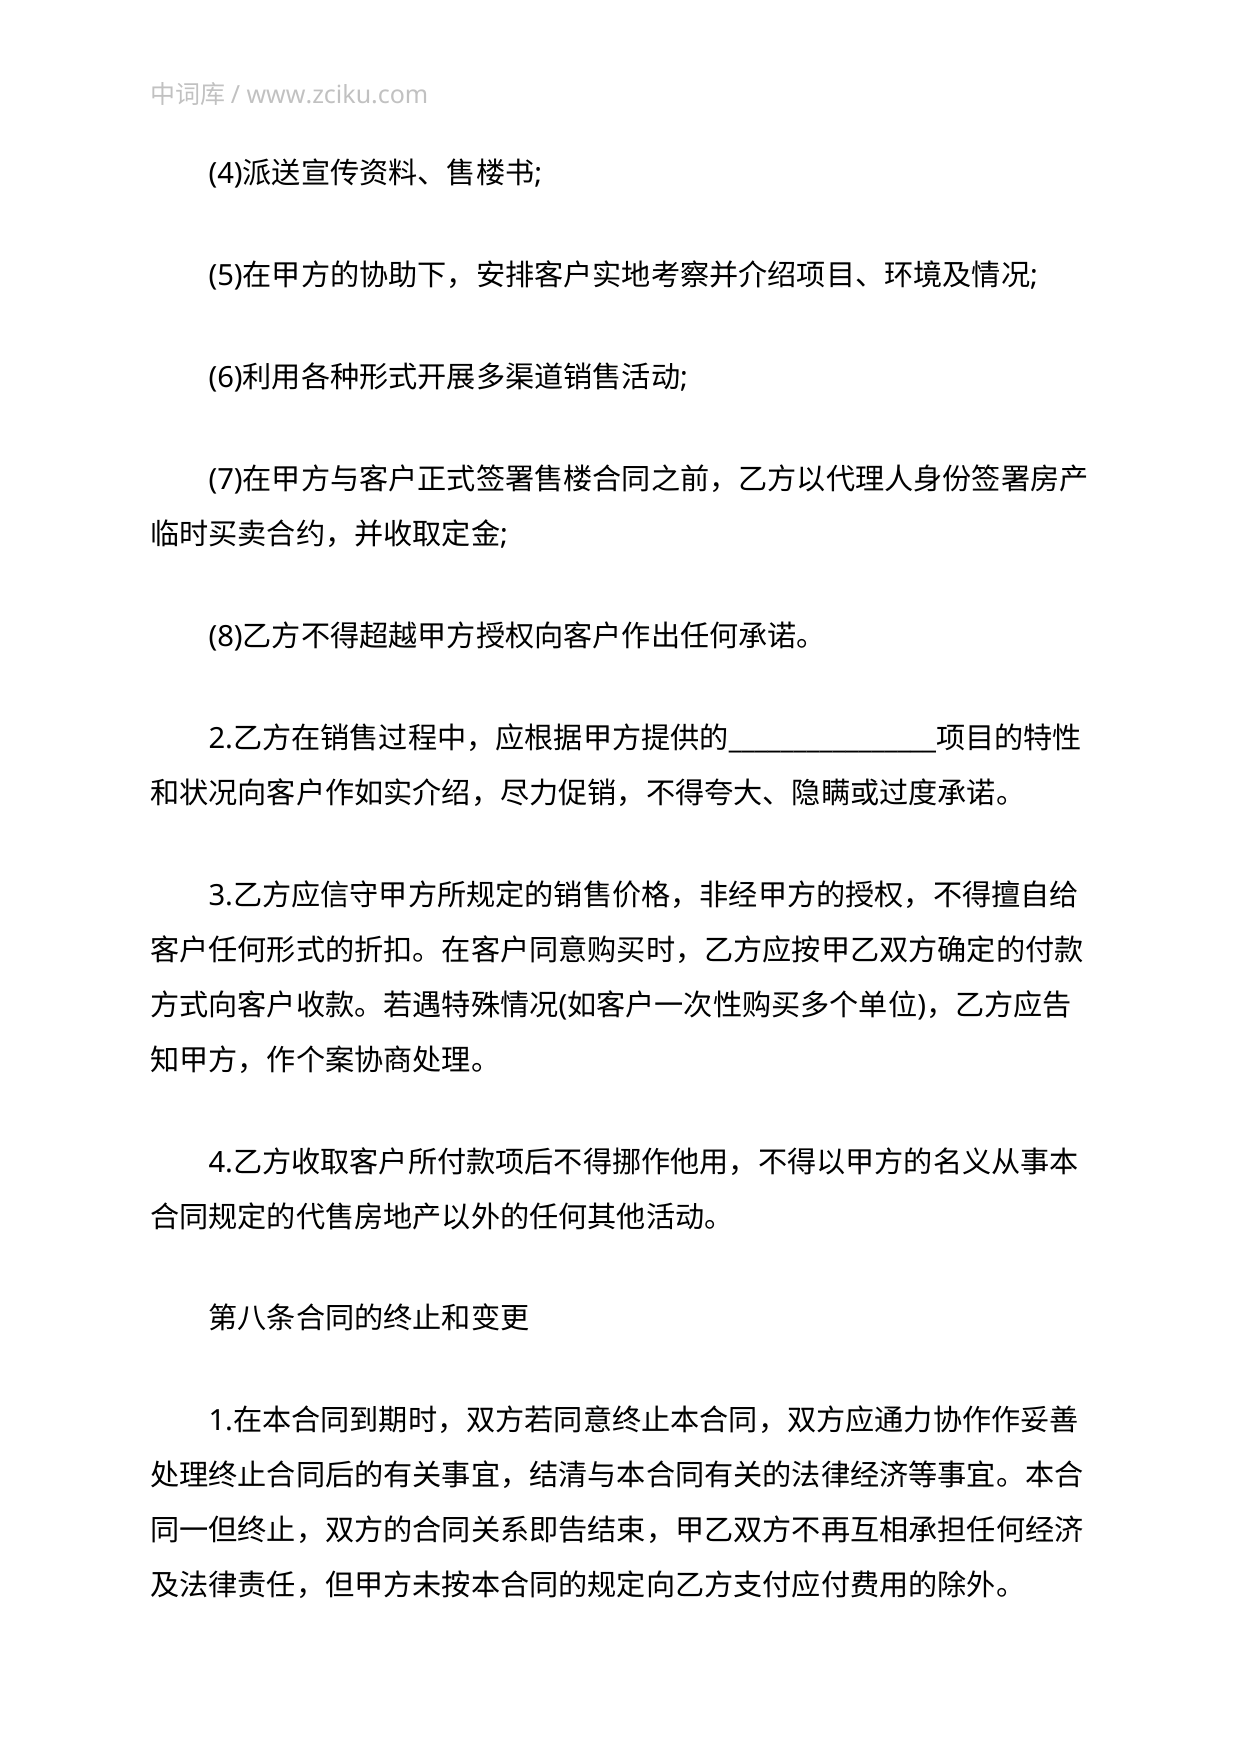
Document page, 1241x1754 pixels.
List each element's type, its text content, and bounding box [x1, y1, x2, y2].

text (4)派送宣传资料、售楼书; [150, 150, 1090, 192]
text 3.乙方应信守甲方所规定的销售价格，非经甲方的授权，不得擅自给客户任何形式的折扣。在客户同意购买时，乙方应按甲乙双方确定的付款方式向客户收款。若遇特殊情况(如客户一次性购买多个单位)，乙方应告知甲方，作个案协商处理。 [150, 872, 1090, 1079]
text (6)利用各种形式开展多渠道销售活动; [150, 354, 1090, 396]
text (5)在甲方的协助下，安排客户实地考察并介绍项目、环境及情况; [150, 252, 1090, 294]
text 2.乙方在销售过程中，应根据甲方提供的________________项目的特性和状况向客户作如实介绍，尽力促销，不得夸大、隐瞒或过度承诺。 [150, 715, 1090, 812]
text 1.在本合同到期时，双方若同意终止本合同，双方应通力协作作妥善处理终止合同后的有关事宜，结清与本合同有关的法律经济等事宜。本合同一但终止，双方的合同关系即告结束，甲乙双方不再互相承担任何经济及法律责任，但甲方未按本合同的规定向乙方支付应付费用的除外。 [150, 1397, 1090, 1604]
text (8)乙方不得超越甲方授权向客户作出任何承诺。 [150, 613, 1090, 655]
text 第八条合同的终止和变更 [150, 1295, 1090, 1337]
text 4.乙方收取客户所付款项后不得挪作他用，不得以甲方的名义从事本合同规定的代售房地产以外的任何其他活动。 [150, 1138, 1090, 1236]
text (7)在甲方与客户正式签署售楼合同之前，乙方以代理人身份签署房产临时买卖合约，并收取定金; [150, 456, 1090, 553]
